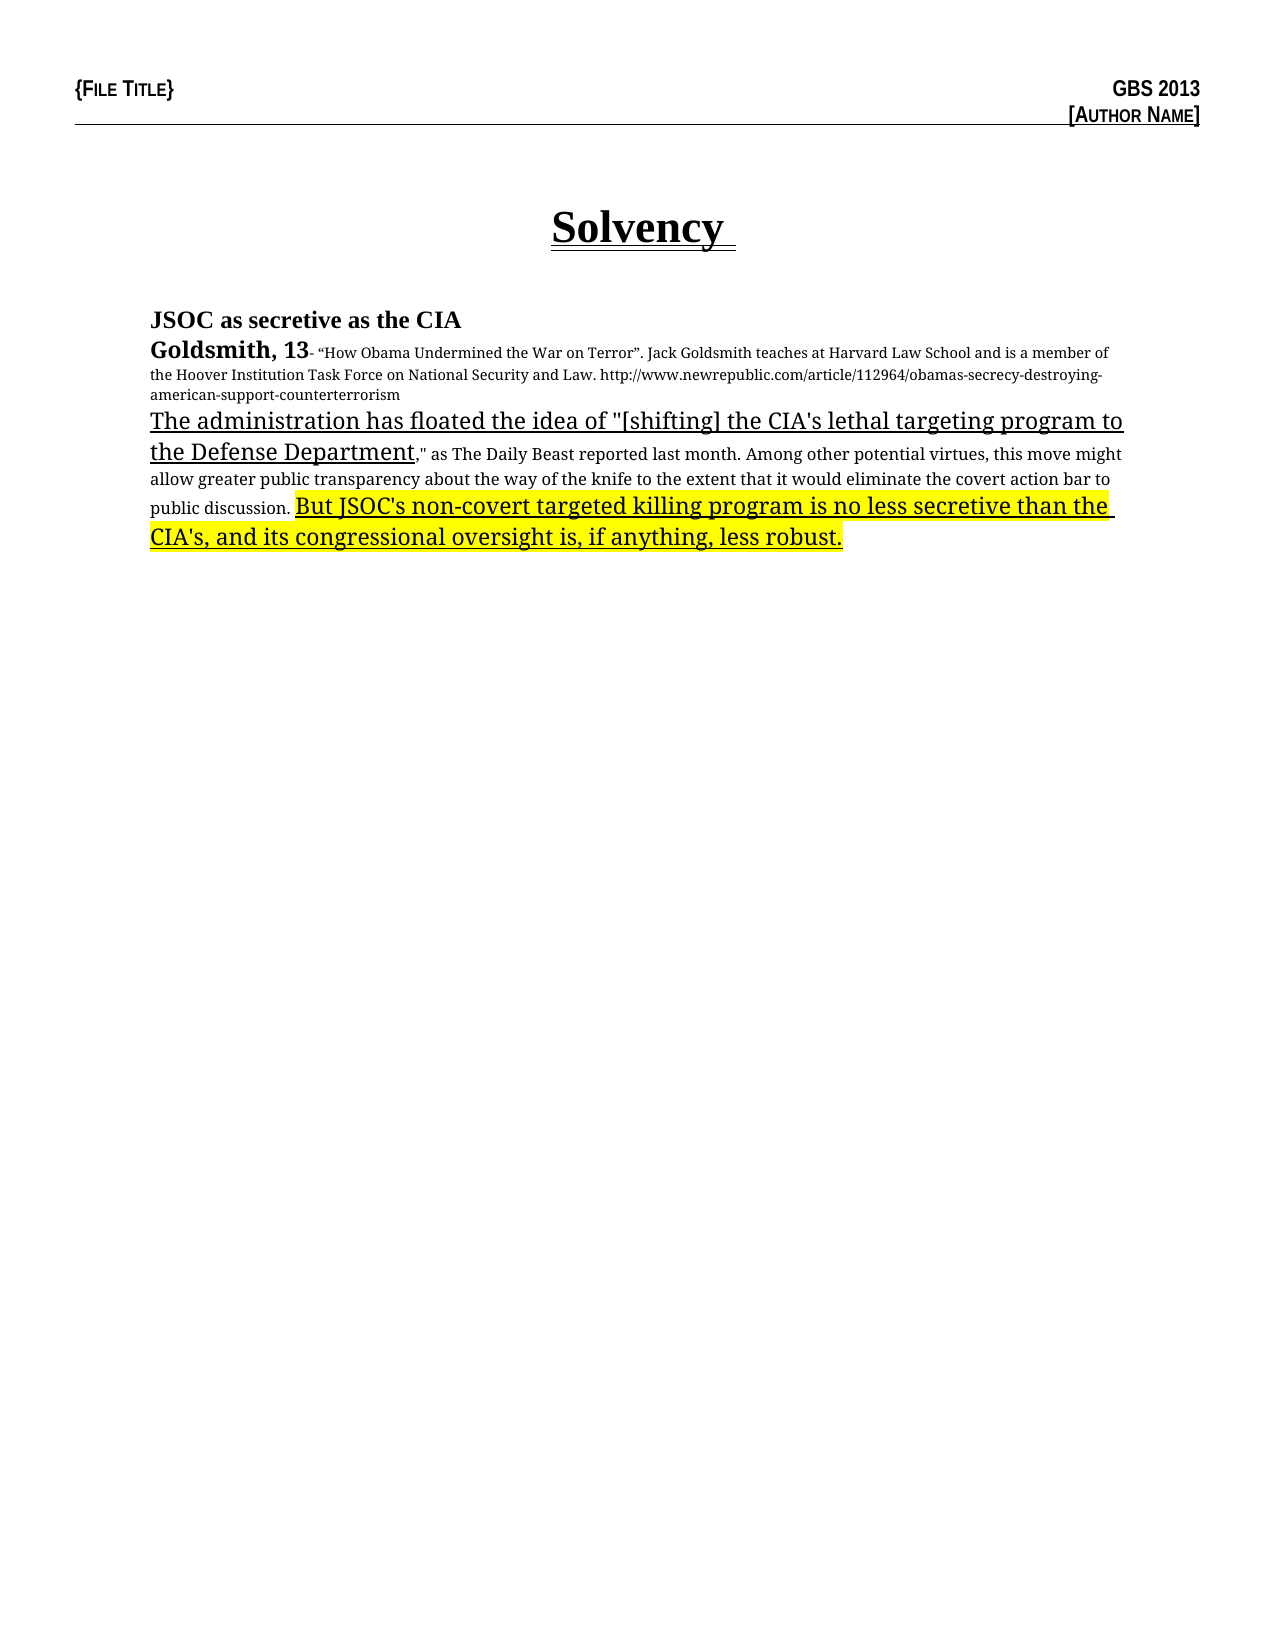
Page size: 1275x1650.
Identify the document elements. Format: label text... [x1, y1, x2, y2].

text The administration has floated the idea of "[shifting] the CIA's lethal targeting program to the Defense Department," as The Daily Beast reported last month. Among other potential virtues, this move might allow greater public transparency about the way of the knife to the extent that it would eliminate the covert action bar to public discussion. But JSOC's non-covert targeted killing program is no less secretive than the CIA's, and its congressional oversight is, if anything, less robust. [150, 404, 1125, 552]
text Goldsmith, 13- “How Obama Undermined the War on Terror”. Jack Goldsmith teaches at Harvard Law School and is a member of the Hoover Institution Task Force on National Security and Law. http://www.newrepublic.com/article/112964/obamas-secrecy-destroying-american-support-counterterrorism [150, 333, 1125, 404]
subtitle Solvency [150, 200, 1125, 253]
subtitle JSOC as secretive as the CIA [150, 305, 1125, 333]
